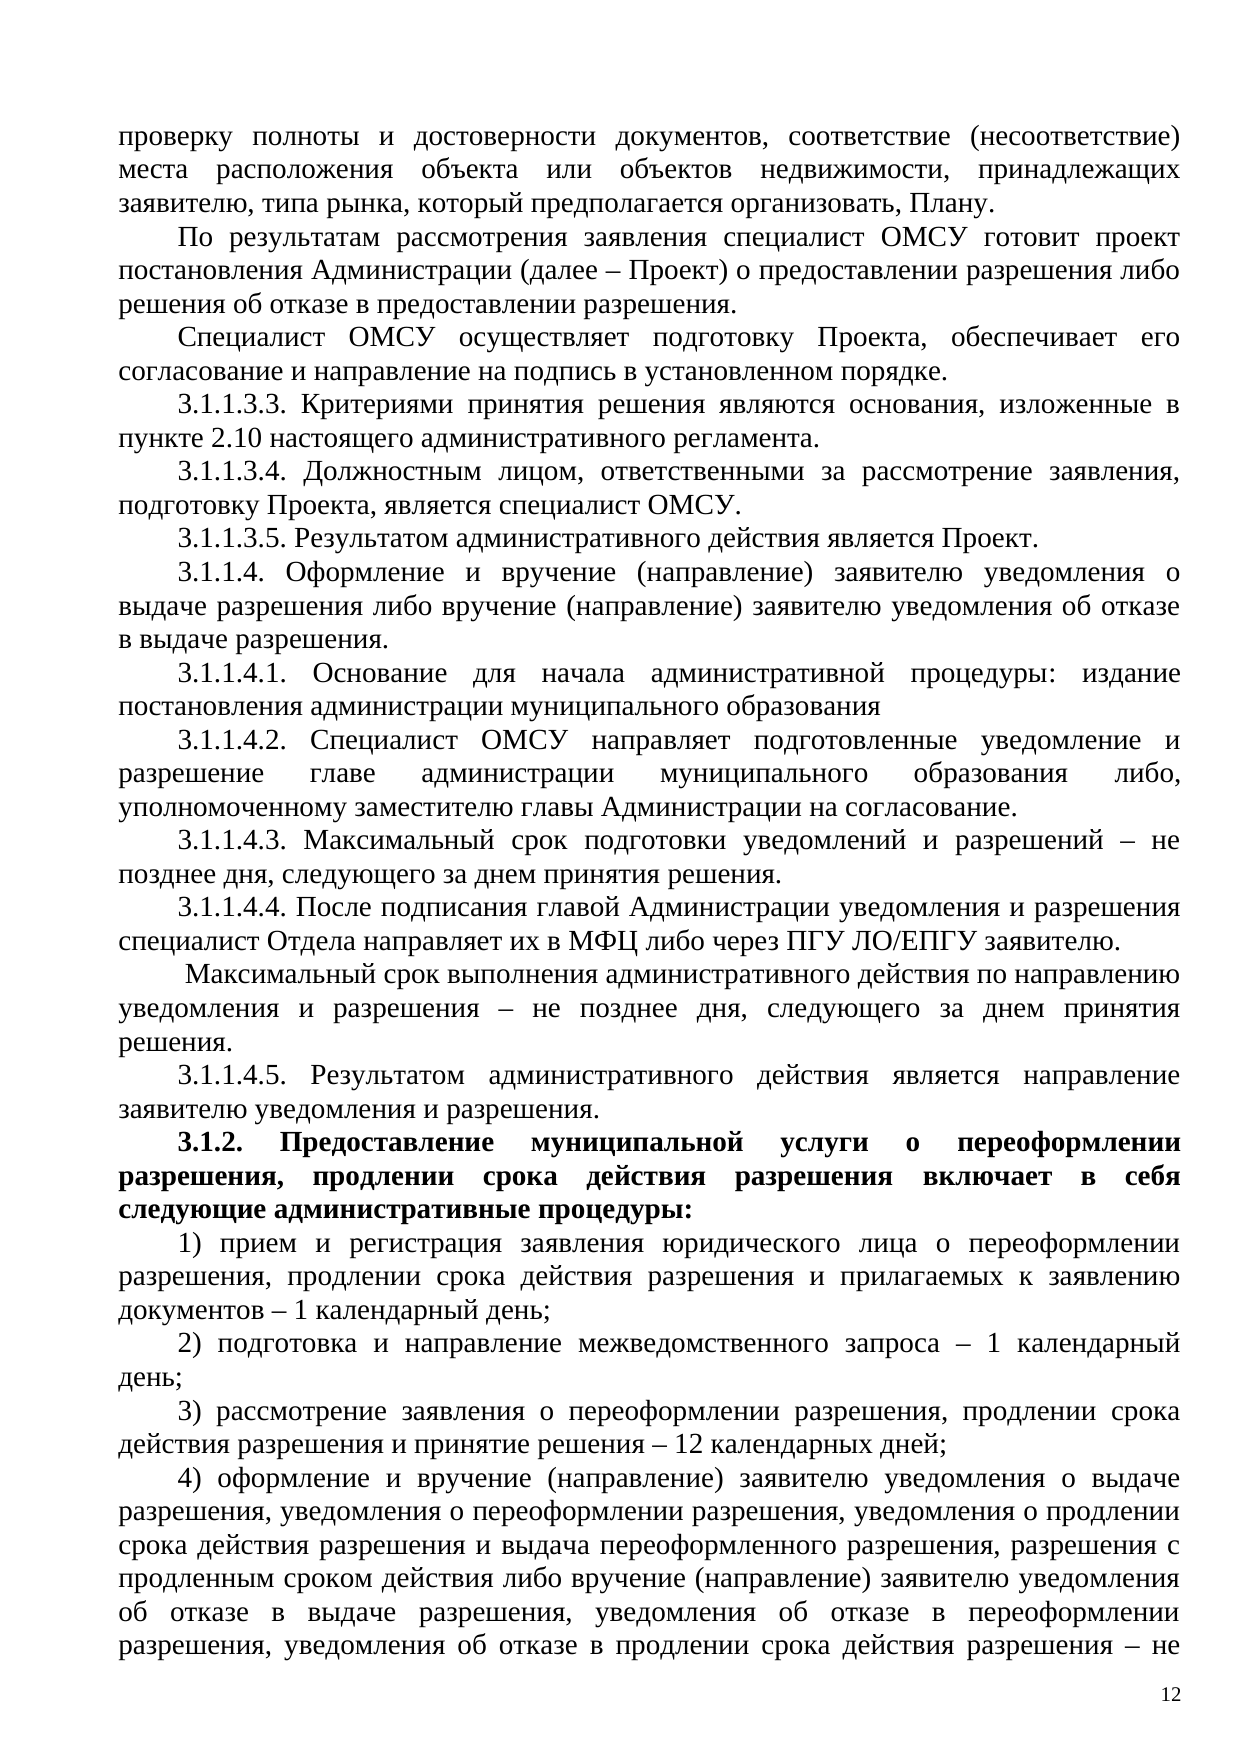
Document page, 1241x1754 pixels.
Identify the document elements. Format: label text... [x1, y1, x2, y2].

text 3.1.1.4.4. После подписания главой Администрации уведомления и разрешения специалист Отдела направляет их в МФЦ либо через ПГУ ЛО/ЕПГУ заявителю. [118, 889, 1181, 957]
text 2) подготовка и направление межведомственного запроса – 1 календарный день; [118, 1326, 1181, 1393]
text По результатам рассмотрения заявления специалист ОМСУ готовит проект постановления Администрации (далее – Проект) о предоставлении разрешения либо решения об отказе в предоставлении разрешения. [118, 219, 1181, 319]
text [118, 118, 1181, 219]
text 3.1.1.4.5. Результатом административного действия является направление заявителю уведомления и разрешения. [118, 1057, 1181, 1124]
text 3.1.1.4. Оформление и вручение (направление) заявителю уведомления о выдаче разрешения либо вручение (направление) заявителю уведомления об отказе в выдаче разрешения. [118, 554, 1181, 655]
text Максимальный срок выполнения административного действия по направлению уведомления и разрешения – не позднее дня, следующего за днем принятия решения. [118, 957, 1181, 1057]
text 3) рассмотрение заявления о переоформлении разрешения, продлении срока действия разрешения и принятие решения – 12 календарных дней; [118, 1393, 1181, 1460]
text 3.1.1.3.5. Результатом административного действия является Проект. [118, 521, 1181, 554]
text 3.1.1.4.3. Максимальный срок подготовки уведомлений и разрешений – не позднее дня, следующего за днем принятия решения. [118, 822, 1181, 889]
text 3.1.1.3.3. Критериями принятия решения являются основания, изложенные в пункте 2.10 настоящего административного регламента. [118, 386, 1181, 453]
text 3.1.1.4.2. Специалист ОМСУ направляет подготовленные уведомление и разрешение главе администрации муниципального образования либо, уполномоченному заместителю главы Администрации на согласование. [118, 722, 1181, 822]
text 3.1.1.4.1. Основание для начала административной процедуры: издание постановления администрации муниципального образования [118, 655, 1181, 722]
text Специалист ОМСУ осуществляет подготовку Проекта, обеспечивает его согласование и направление на подпись в установленном порядке. [118, 319, 1181, 386]
text 1) прием и регистрация заявления юридического лица о переоформлении разрешения, продлении срока действия разрешения и прилагаемых к заявлению документов – 1 календарный день; [118, 1225, 1181, 1326]
text 3.1.1.3.4. Должностным лицом, ответственными за рассмотрение заявления, подготовку Проекта, является специалист ОМСУ. [118, 453, 1181, 521]
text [118, 1460, 1181, 1661]
text 3.1.2. Предоставление муниципальной услуги о переоформлении разрешения, продлении срока действия разрешения включает в себя следующие административные процедуры: [118, 1124, 1181, 1225]
